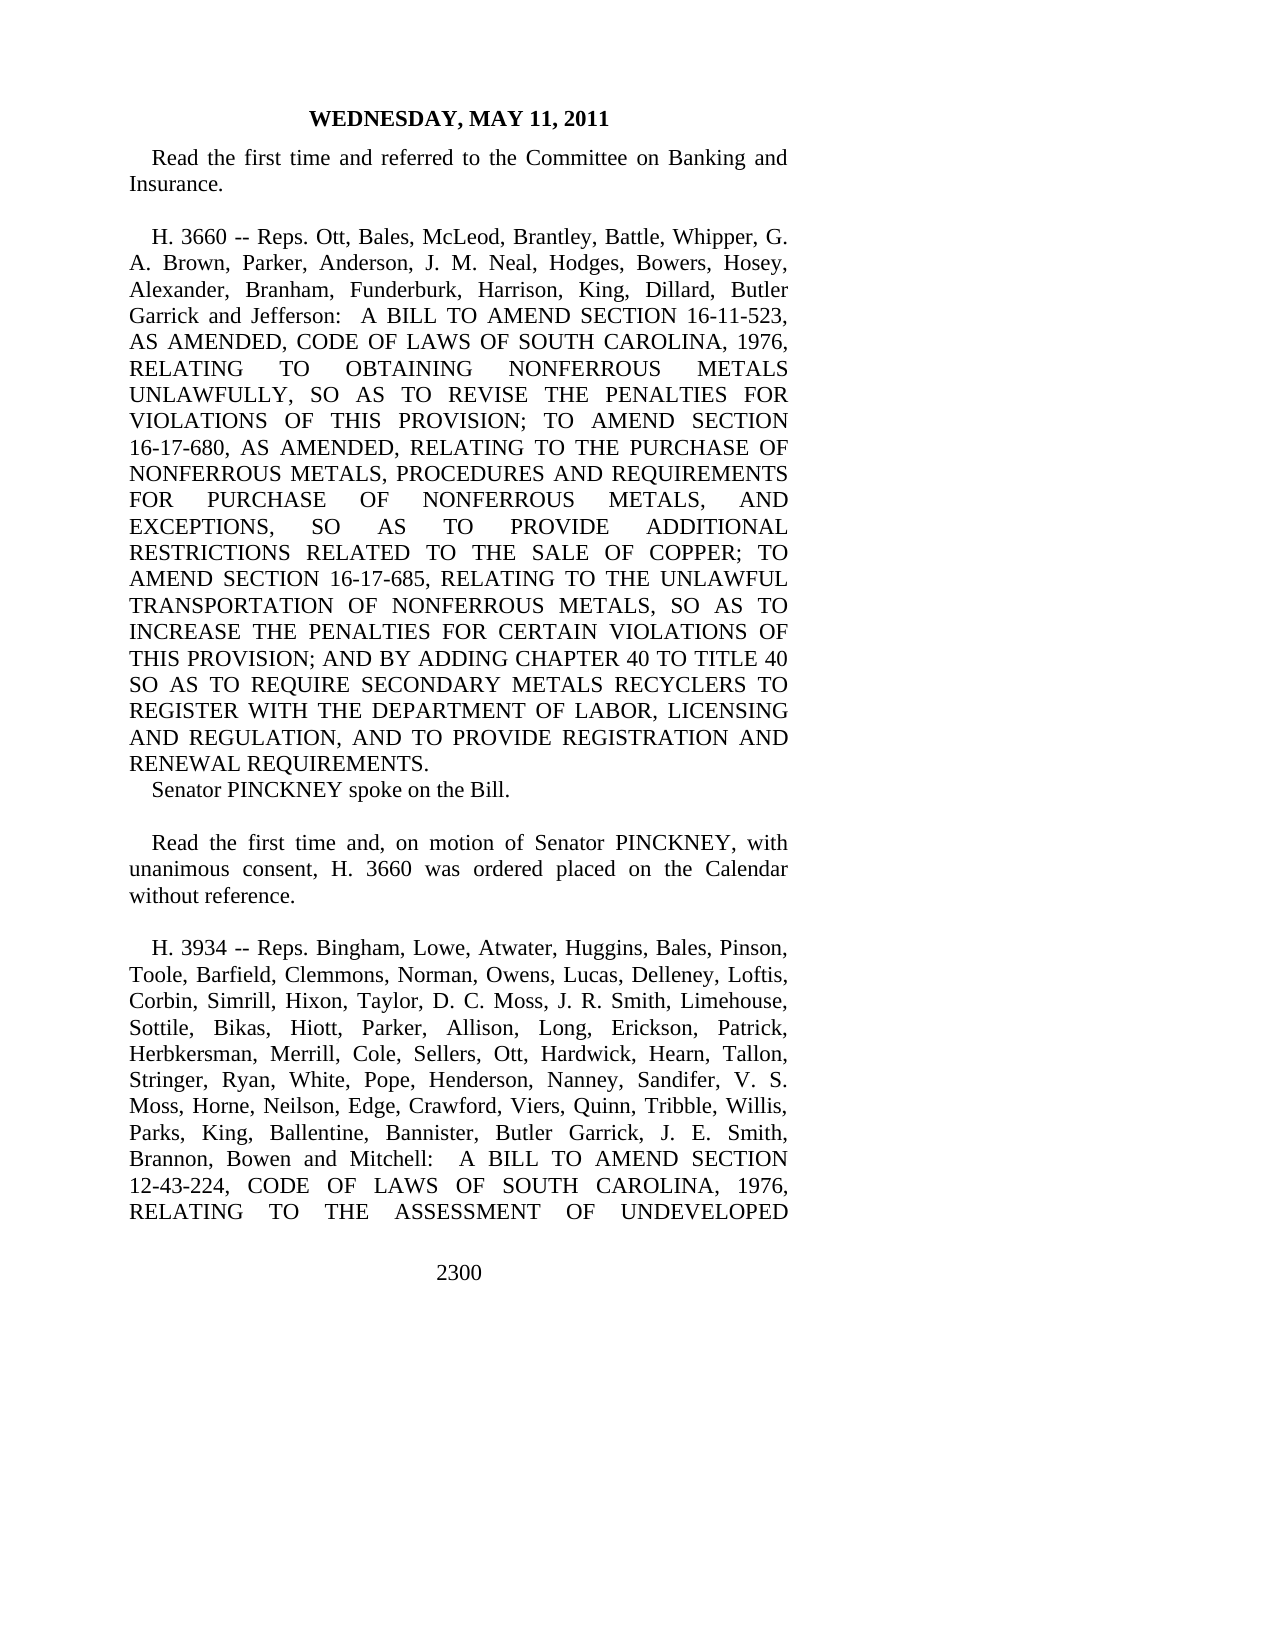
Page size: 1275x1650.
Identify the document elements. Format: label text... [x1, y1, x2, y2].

text H. 3660 -- Reps. Ott, Bales, McLeod, Brantley, Battle, Whipper, G. A. Brown, Parker, Anderson, J. M. Neal, Hodges, Bowers, Hosey, Alexander, Branham, Funderburk, Harrison, King, Dillard, Butler Garrick and Jefferson: A BILL TO AMEND SECTION 16-11-523, AS AMENDED, CODE OF LAWS OF SOUTH CAROLINA, 1976, RELATING TO OBTAINING NONFERROUS METALS UNLAWFULLY, SO AS TO REVISE THE PENALTIES FOR VIOLATIONS OF THIS PROVISION; TO AMEND SECTION 16-17-680, AS AMENDED, RELATING TO THE PURCHASE OF NONFERROUS METALS, PROCEDURES AND REQUIREMENTS FOR PURCHASE OF NONFERROUS METALS, AND EXCEPTIONS, SO AS TO PROVIDE ADDITIONAL RESTRICTIONS RELATED TO THE SALE OF COPPER; TO AMEND SECTION 16-17-685, RELATING TO THE UNLAWFUL TRANSPORTATION OF NONFERROUS METALS, SO AS TO INCREASE THE PENALTIES FOR CERTAIN VIOLATIONS OF THIS PROVISION; AND BY ADDING CHAPTER 40 TO TITLE 40 SO AS TO REQUIRE SECONDARY METALS RECYCLERS TO REGISTER WITH THE DEPARTMENT OF LABOR, LICENSING AND REGULATION, AND TO PROVIDE REGISTRATION AND RENEWAL REQUIREMENTS. [129, 223, 789, 776]
text Senator PINCKNEY spoke on the Bill. [129, 776, 789, 803]
text Read the first time and, on motion of Senator PINCKNEY, with unanimous consent, H. 3660 was ordered placed on the Calendar without reference. [129, 829, 789, 908]
text Read the first time and referred to the Committee on Banking and Insurance. [129, 144, 789, 197]
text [129, 934, 789, 1224]
